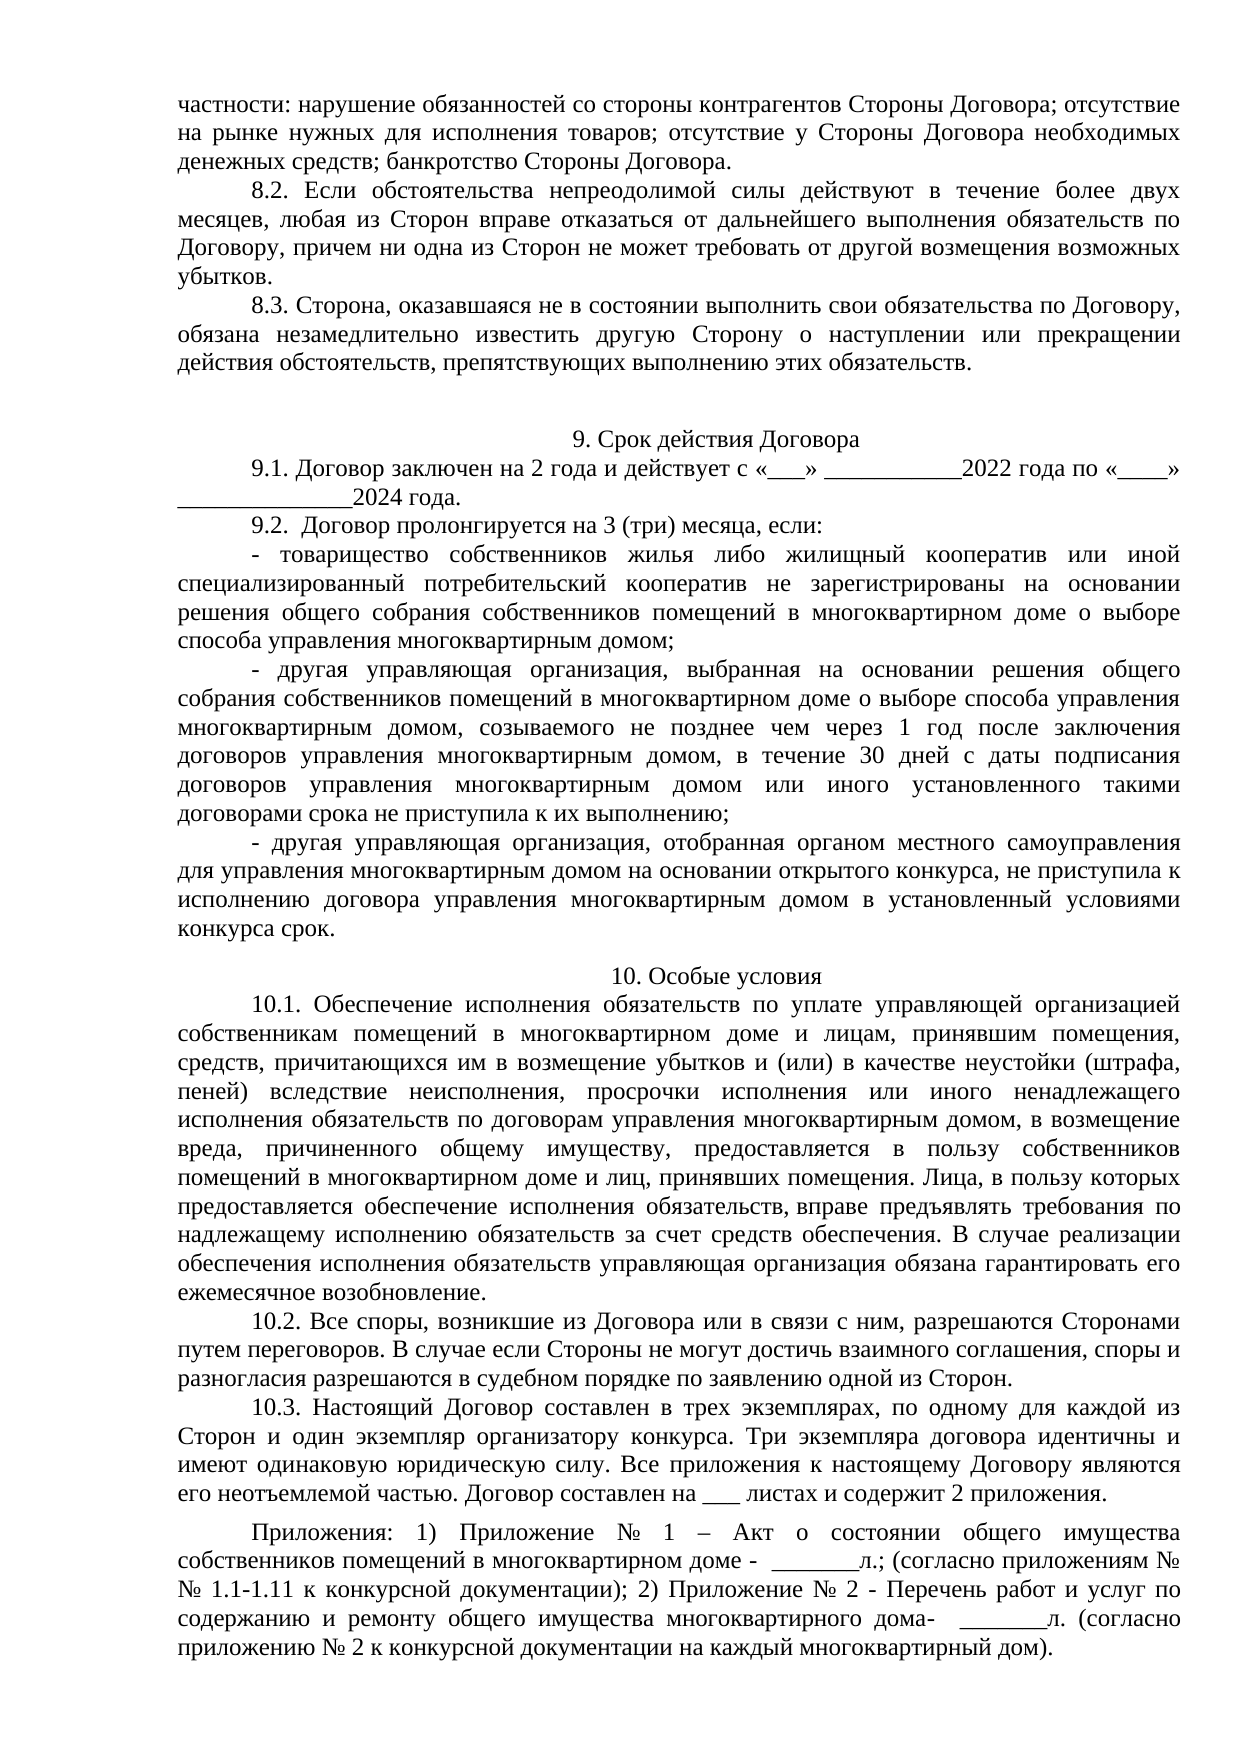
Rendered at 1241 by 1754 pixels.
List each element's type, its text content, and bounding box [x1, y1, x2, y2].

text 9.1. Договор заключен на 2 года и действует с «___» ___________2022 года по «____» ______________2024 года. [177, 453, 1181, 510]
text - другая управляющая организация, выбранная на основании решения общего собрания собственников помещений в многоквартирном доме о выборе способа управления многоквартирным домом, созываемого не позднее чем через 1 год после заключения договоров управления многоквартирным домом, в течение 30 дней с даты подписания договоров управления многоквартирным домом или иного установленного такими договорами срока не приступила к их выполнению; [177, 654, 1181, 827]
text 8.2. Если обстоятельства непреодолимой силы действуют в течение более двух месяцев, любая из Сторон вправе отказаться от дальнейшего выполнения обязательств по Договору, причем ни одна из Сторон не может требовать от другой возмещения возможных убытков. [177, 175, 1181, 290]
text 10. Особые условия [177, 961, 1181, 989]
text 10.2. Все споры, возникшие из Договора или в связи с ним, разрешаются Сторонами путем переговоров. В случае если Стороны не могут достичь взаимного соглашения, споры и разногласия разрешаются в судебном порядке по заявлению одной из Сторон. [177, 1306, 1181, 1392]
text 9. Срок действия Договора [177, 424, 1181, 453]
text - товарищество собственников жилья либо жилищный кооператив или иной специализированный потребительский кооператив не зарегистрированы на основании решения общего собрания собственников помещений в многоквартирном доме о выборе способа управления многоквартирным домом; [177, 539, 1181, 654]
text - другая управляющая организация, отобранная органом местного самоуправления для управления многоквартирным домом на основании открытого конкурса, не приступила к исполнению договора управления многоквартирным домом в установленный условиями конкурса срок. [177, 827, 1181, 942]
text 10.3. Настоящий Договор составлен в трех экземплярах, по одному для каждой из Сторон и один экземпляр организатору конкурса. Три экземпляра договора идентичны и имеют одинаковую юридическую силу. Все приложения к настоящему Договору являются его неотъемлемой частью. Договор составлен на ___ листах и содержит 2 приложения. [177, 1392, 1181, 1507]
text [177, 89, 1181, 175]
text 8.3. Сторона, оказавшаяся не в состоянии выполнить свои обязательства по Договору, обязана незамедлительно известить другую Сторону о наступлении или прекращении действия обстоятельств, препятствующих выполнению этих обязательств. [177, 290, 1181, 376]
text 9.2. Договор пролонгируется на 3 (три) месяца, если: [177, 510, 1181, 539]
text Приложения: 1) Приложение № 1 – Акт о состоянии общего имущества собственников помещений в многоквартирном доме - _______л.; (согласно приложениям №№ 1.1-1.11 к конкурсной документации); 2) Приложение № 2 - Перечень работ и услуг по содержанию и ремонту общего имущества многоквартирного дома- _______л. (согласно приложению № 2 к конкурсной документации на каждый многоквартирный дом). [177, 1517, 1181, 1660]
text 10.1. Обеспечение исполнения обязательств по уплате управляющей организацией собственникам помещений в многоквартирном доме и лицам, принявшим помещения, средств, причитающихся им в возмещение убытков и (или) в качестве неустойки (штрафа, пеней) вследствие неисполнения, просрочки исполнения или иного ненадлежащего исполнения обязательств по договорам управления многоквартирным домом, в возмещение вреда, причиненного общему имуществу, предоставляется в пользу собственников помещений в многоквартирном доме и лиц, принявших помещения. Лица, в пользу которых предоставляется обеспечение исполнения обязательств, вправе предъявлять требования по надлежащему исполнению обязательств за счет средств обеспечения. В случае реализации обеспечения исполнения обязательств управляющая организация обязана гарантировать его ежемесячное возобновление. [177, 989, 1181, 1306]
